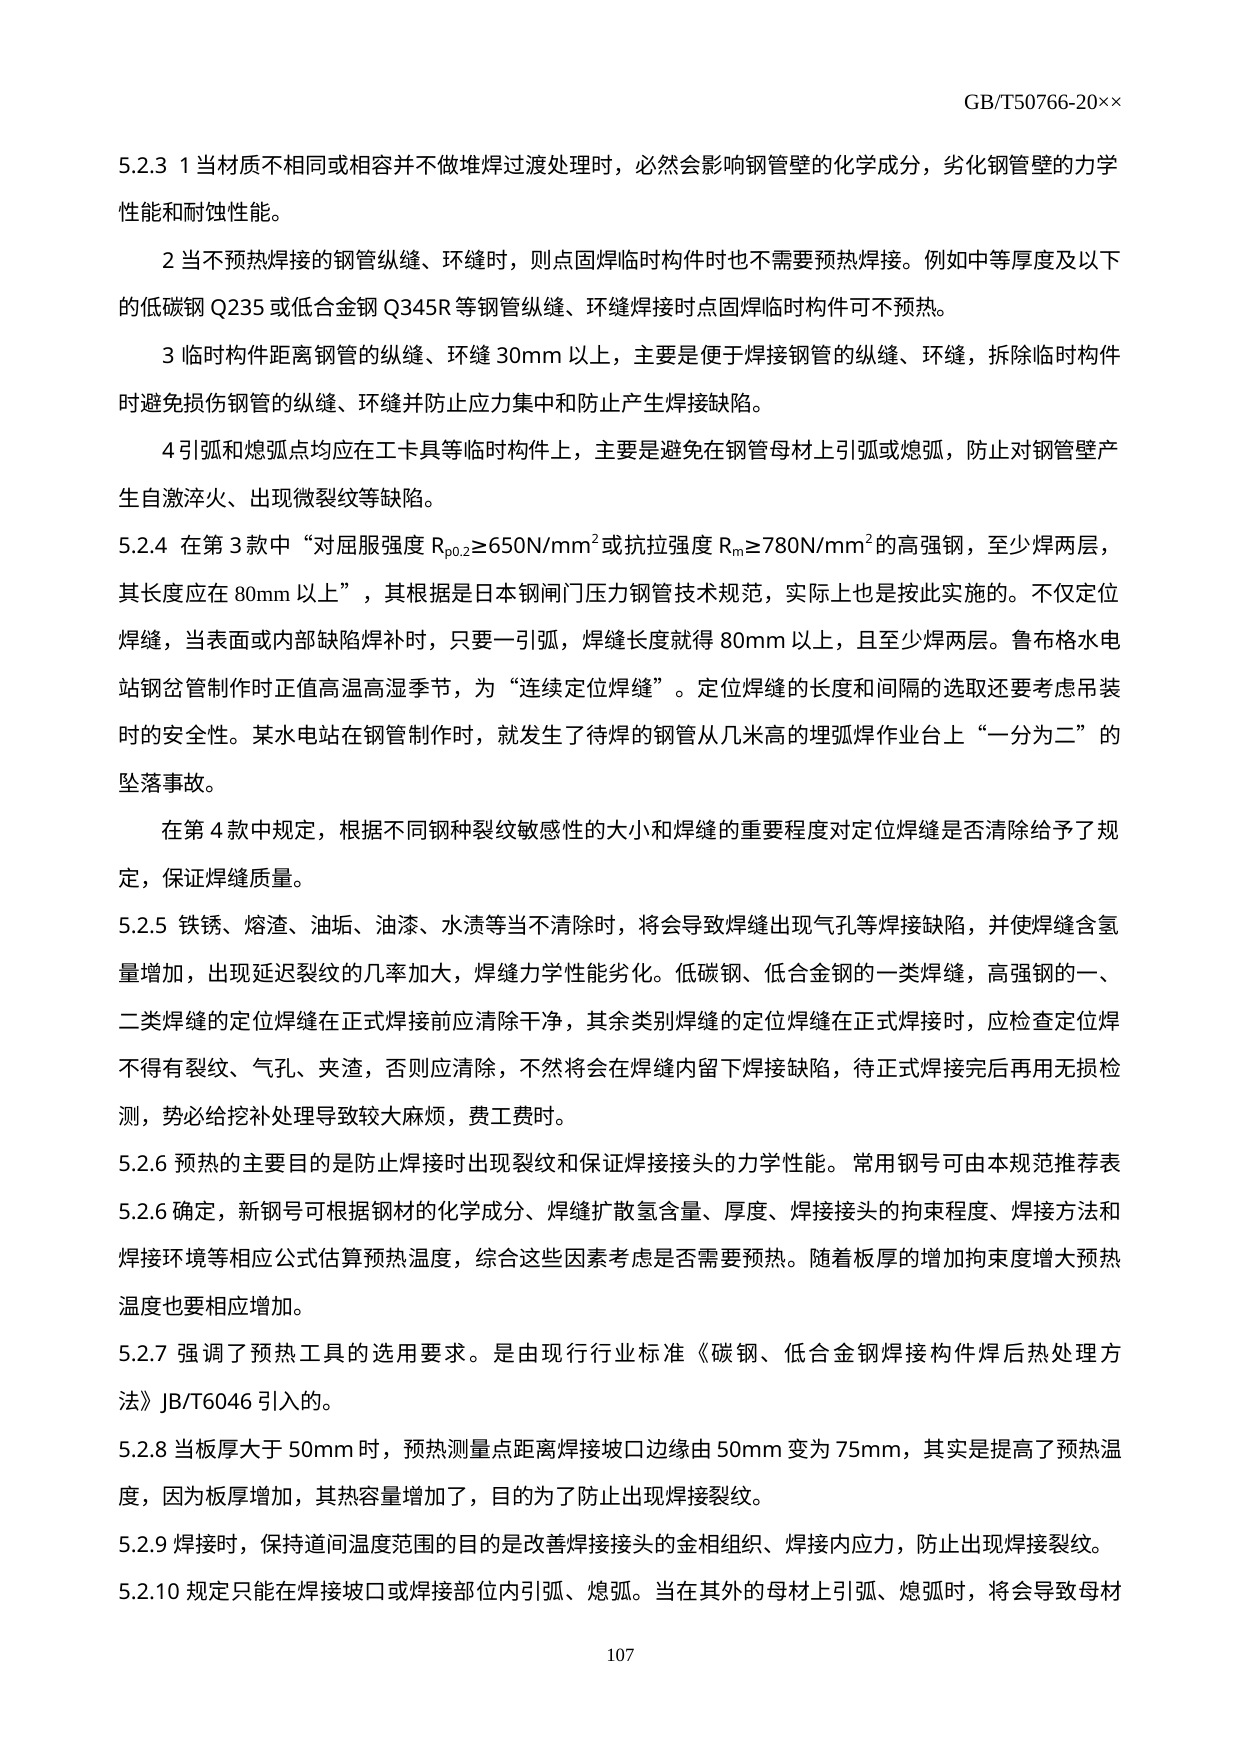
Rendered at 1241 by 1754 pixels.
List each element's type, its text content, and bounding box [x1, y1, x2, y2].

text 2 当不预热焊接的钢管纵缝、环缝时，则点固焊临时构件时也不需要预热焊接。例如中等厚度及以下的低碳钢Q235或低合金钢Q345R等钢管纵缝、环缝焊接时点固焊临时构件可不预热。 [118, 243, 1122, 322]
text 5.2.6 预热的主要目的是防止焊接时出现裂纹和保证焊接接头的力学性能。常用钢号可由本规范推荐表5.2.6确定，新钢号可根据钢材的化学成分、焊缝扩散氢含量、厚度、焊接接头的拘束程度、焊接方法和焊接环境等相应公式估算预热温度，综合这些因素考虑是否需要预热。随着板厚的增加拘束度增大预热温度也要相应增加。 [118, 1146, 1122, 1321]
text 3 临时构件距离钢管的纵缝、环缝30mm以上，主要是便于焊接钢管的纵缝、环缝，拆除临时构件时避免损伤钢管的纵缝、环缝并防止应力集中和防止产生焊接缺陷。 [118, 338, 1122, 417]
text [118, 1574, 1122, 1606]
text 5.2.9 焊接时，保持道间温度范围的目的是改善焊接接头的金相组织、焊接内应力，防止出现焊接裂纹。 [118, 1527, 1122, 1558]
text 4引弧和熄弧点均应在工卡具等临时构件上，主要是避免在钢管母材上引弧或熄弧，防止对钢管壁产生自激淬火、出现微裂纹等缺陷。 [118, 433, 1122, 512]
text 5.2.8 当板厚大于50mm时，预热测量点距离焊接坡口边缘由50mm变为75mm，其实是提高了预热温度，因为板厚增加，其热容量增加了，目的为了防止出现焊接裂纹。 [118, 1432, 1122, 1511]
text 5.2.7 强调了预热工具的选用要求。是由现行行业标准《碳钢、低合金钢焊接构件焊后热处理方法》JB/T6046引入的。 [118, 1336, 1122, 1416]
text 在第4款中规定，根据不同钢种裂纹敏感性的大小和焊缝的重要程度对定位焊缝是否清除给予了规定，保证焊缝质量。 [118, 813, 1122, 893]
text 5.2.3 1当材质不相同或相容并不做堆焊过渡处理时，必然会影响钢管壁的化学成分，劣化钢管壁的力学性能和耐蚀性能。 [118, 148, 1122, 227]
text 5.2.5 铁锈、熔渣、油垢、油漆、水渍等当不清除时，将会导致焊缝出现气孔等焊接缺陷，并使焊缝含氢量增加，出现延迟裂纹的几率加大，焊缝力学性能劣化。低碳钢、低合金钢的一类焊缝，高强钢的一、二类焊缝的定位焊缝在正式焊接前应清除干净，其余类别焊缝的定位焊缝在正式焊接时，应检查定位焊不得有裂纹、气孔、夹渣，否则应清除，不然将会在焊缝内留下焊接缺陷，待正式焊接完后再用无损检测，势必给挖补处理导致较大麻烦，费工费时。 [118, 908, 1122, 1130]
text 5.2.4 在第3款中“对屈服强度Rp0.2≥650N/mm2或抗拉强度Rm≥780N/mm2的高强钢，至少焊两层，其长度应在80mm以上”，其根据是日本钢闸门压力钢管技术规范，实际上也是按此实施的。不仅定位焊缝，当表面或内部缺陷焊补时，只要一引弧，焊缝长度就得80mm以上，且至少焊两层。鲁布格水电站钢岔管制作时正值高温高湿季节，为“连续定位焊缝”。定位焊缝的长度和间隔的选取还要考虑吊装时的安全性。某水电站在钢管制作时，就发生了待焊的钢管从几米高的埋弧焊作业台上“一分为二”的坠落事故。 [118, 528, 1122, 798]
